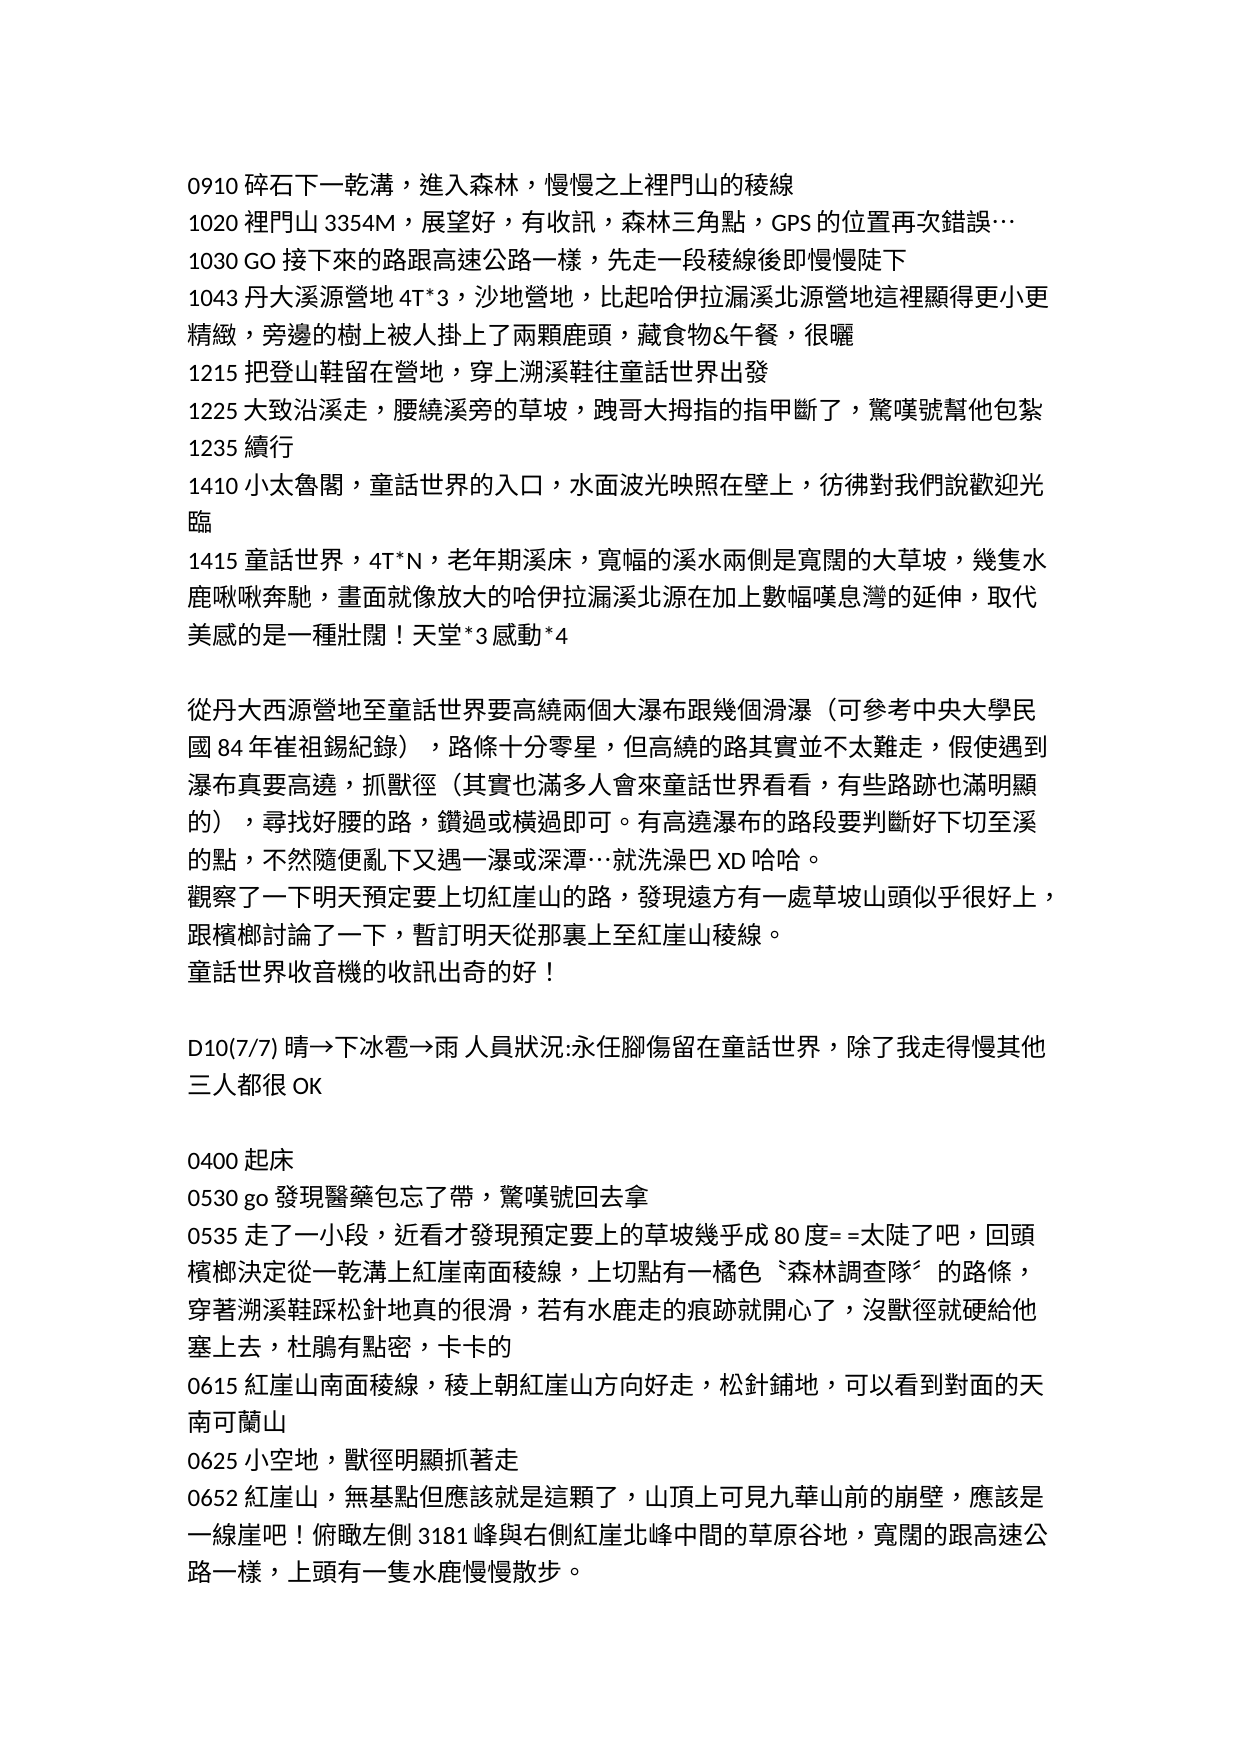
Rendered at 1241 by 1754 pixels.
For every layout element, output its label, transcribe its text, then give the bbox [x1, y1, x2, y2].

text 0530 go 發現醫藥包忘了帶，驚嘆號回去拿 [187, 1177, 1053, 1214]
text 1225大致沿溪走，腰繞溪旁的草坡，跩哥大拇指的指甲斷了，驚嘆號幫他包紮1235 續行 [187, 389, 1053, 464]
text 1030 GO 接下來的路跟高速公路一樣，先走一段稜線後即慢慢陡下 [187, 239, 1053, 277]
text 觀察了一下明天預定要上切紅崖山的路，發現遠方有一處草坡山頭似乎很好上，跟檳榔討論了一下，暫訂明天從那裏上至紅崖山稜線。 [187, 877, 1053, 952]
text D10(7/7) 晴→下冰雹→雨 人員狀況:永任腳傷留在童話世界，除了我走得慢其他三人都很OK [187, 1027, 1053, 1102]
text 0625 小空地，獸徑明顯抓著走 [187, 1439, 1053, 1477]
text 0535 走了一小段，近看才發現預定要上的草坡幾乎成80度= =太陡了吧，回頭檳榔決定從一乾溝上紅崖南面稜線，上切點有一橘色〝森林調查隊〞的路條，穿著溯溪鞋踩松針地真的很滑，若有水鹿走的痕跡就開心了，沒獸徑就硬給他塞上去，杜鵑有點密，卡卡的 [187, 1214, 1053, 1364]
text 1043 丹大溪源營地4T*3，沙地營地，比起哈伊拉漏溪北源營地這裡顯得更小更精緻，旁邊的樹上被人掛上了兩顆鹿頭，藏食物&午餐，很曬 [187, 277, 1053, 352]
text 從丹大西源營地至童話世界要高繞兩個大瀑布跟幾個滑瀑（可參考中央大學民國84年崔祖錫紀錄），路條十分零星，但高繞的路其實並不太難走，假使遇到瀑布真要高遶，抓獸徑（其實也滿多人會來童話世界看看，有些路跡也滿明顯的），尋找好腰的路，鑽過或橫過即可。有高遶瀑布的路段要判斷好下切至溪的點，不然隨便亂下又遇一瀑或深潭…就洗澡巴XD哈哈。 [187, 689, 1053, 877]
text 1020 裡門山3354M，展望好，有收訊，森林三角點，GPS的位置再次錯誤… [187, 202, 1053, 239]
text 1415 童話世界，4T*N，老年期溪床，寬幅的溪水兩側是寬闊的大草坡，幾隻水鹿啾啾奔馳，畫面就像放大的哈伊拉漏溪北源在加上數幅嘆息灣的延伸，取代美感的是一種壯闊！天堂*3感動*4 [187, 539, 1053, 652]
text 0910 碎石下一乾溝，進入森林，慢慢之上裡門山的稜線 [187, 164, 1053, 202]
text 0652 紅崖山，無基點但應該就是這顆了，山頂上可見九華山前的崩壁，應該是一線崖吧！俯瞰左側3181峰與右側紅崖北峰中間的草原谷地，寬闊的跟高速公路一樣，上頭有一隻水鹿慢慢散步。 [187, 1477, 1053, 1589]
text 0400 起床 [187, 1139, 1053, 1177]
text 童話世界收音機的收訊出奇的好！ [187, 952, 1053, 989]
text 1410 小太魯閣，童話世界的入口，水面波光映照在壁上，彷彿對我們說歡迎光臨 [187, 464, 1053, 539]
text 1215 把登山鞋留在營地，穿上溯溪鞋往童話世界出發 [187, 352, 1053, 389]
text 0615 紅崖山南面稜線，稜上朝紅崖山方向好走，松針鋪地，可以看到對面的天南可蘭山 [187, 1364, 1053, 1439]
